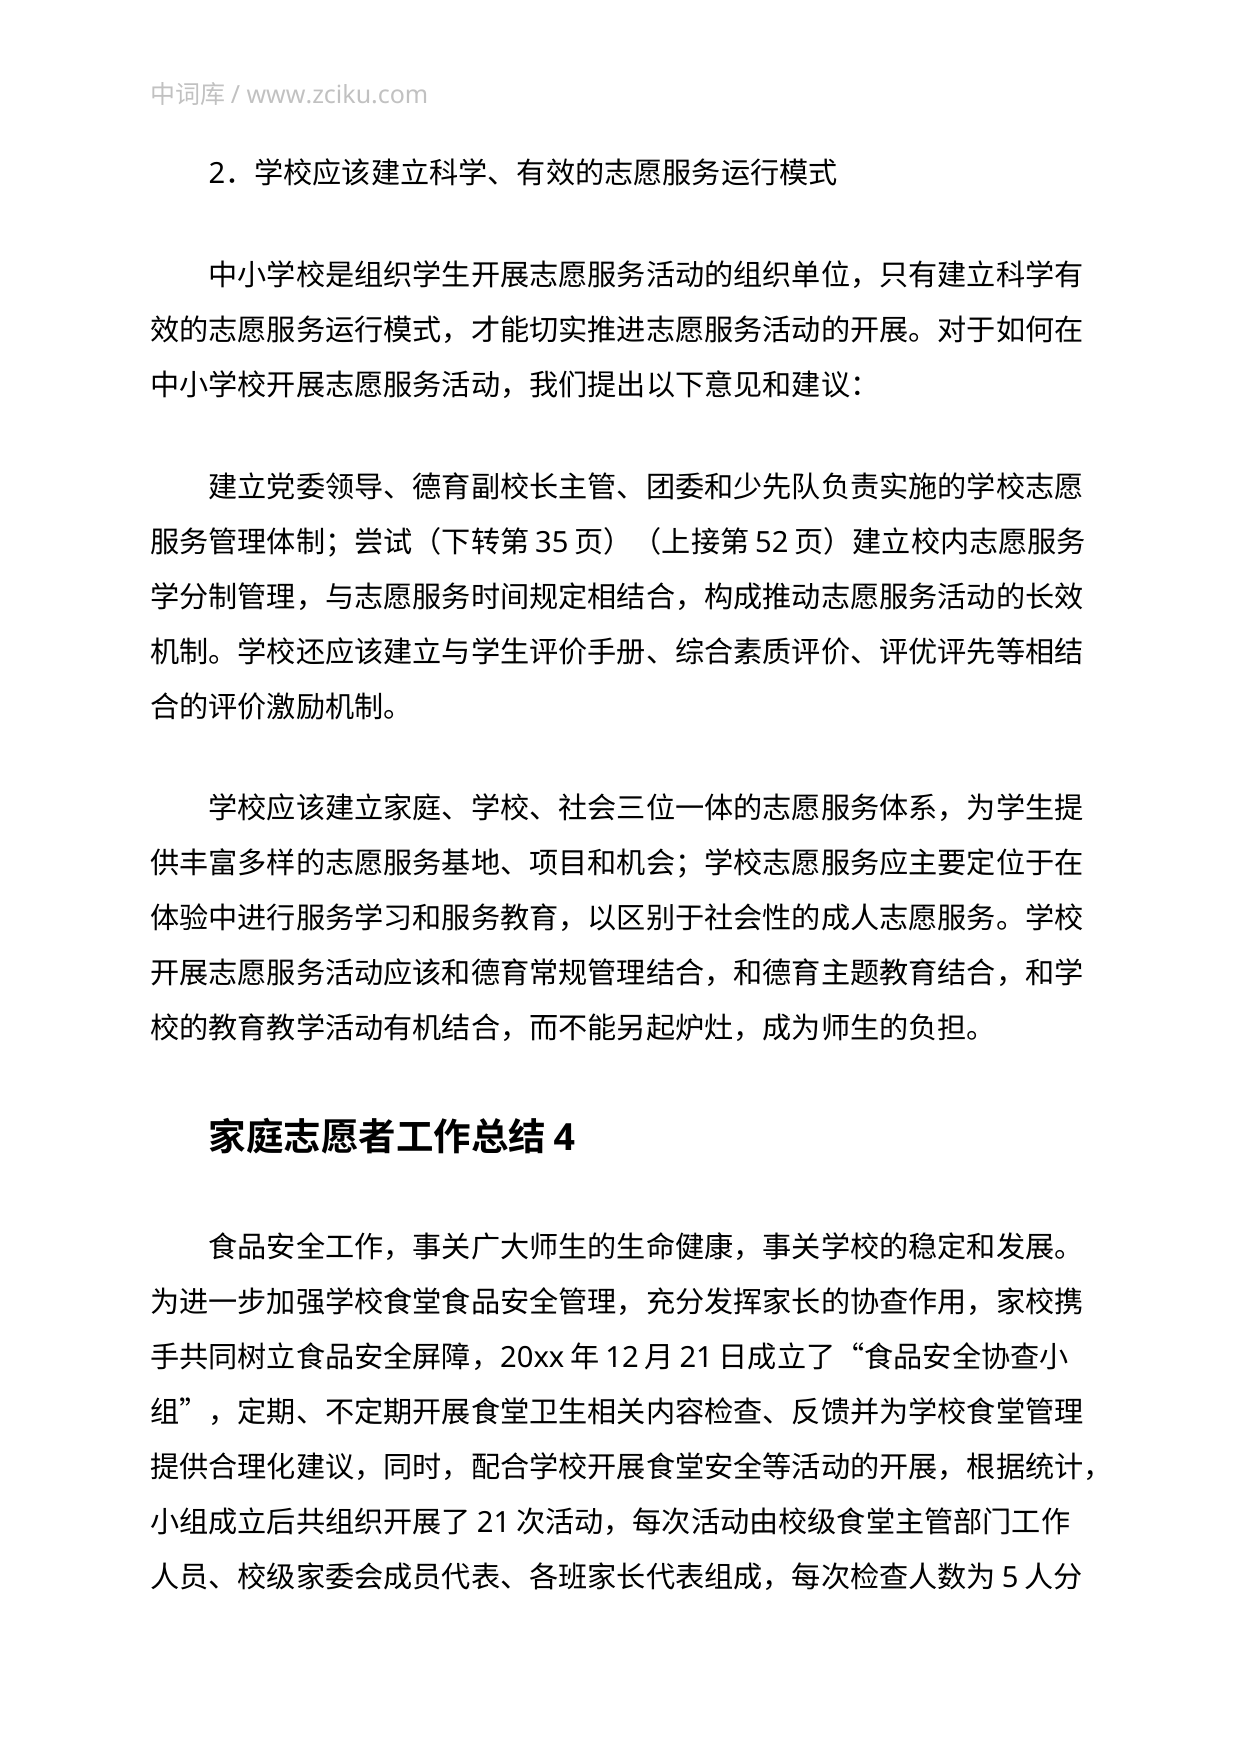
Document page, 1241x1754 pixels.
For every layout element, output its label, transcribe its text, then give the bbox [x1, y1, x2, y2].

text 建立党委领导、德育副校长主管、团委和少先队负责实施的学校志愿服务管理体制；尝试（下转第35页）（上接第52页）建立校内志愿服务学分制管理，与志愿服务时间规定相结合，构成推动志愿服务活动的长效机制。学校还应该建立与学生评价手册、综合素质评价、评优评先等相结合的评价激励机制。 [150, 463, 1090, 726]
text 家庭志愿者工作总结4 [150, 1106, 1090, 1161]
text 学校应该建立家庭、学校、社会三位一体的志愿服务体系，为学生提供丰富多样的志愿服务基地、项目和机会；学校志愿服务应主要定位于在体验中进行服务学习和服务教育，以区别于社会性的成人志愿服务。学校开展志愿服务活动应该和德育常规管理结合，和德育主题教育结合，和学校的教育教学活动有机结合，而不能另起炉灶，成为师生的负担。 [150, 785, 1090, 1047]
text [150, 1224, 1090, 1596]
text 中小学校是组织学生开展志愿服务活动的组织单位，只有建立科学有效的志愿服务运行模式，才能切实推进志愿服务活动的开展。对于如何在中小学校开展志愿服务活动，我们提出以下意见和建议： [150, 252, 1090, 404]
text 2．学校应该建立科学、有效的志愿服务运行模式 [150, 150, 1090, 192]
